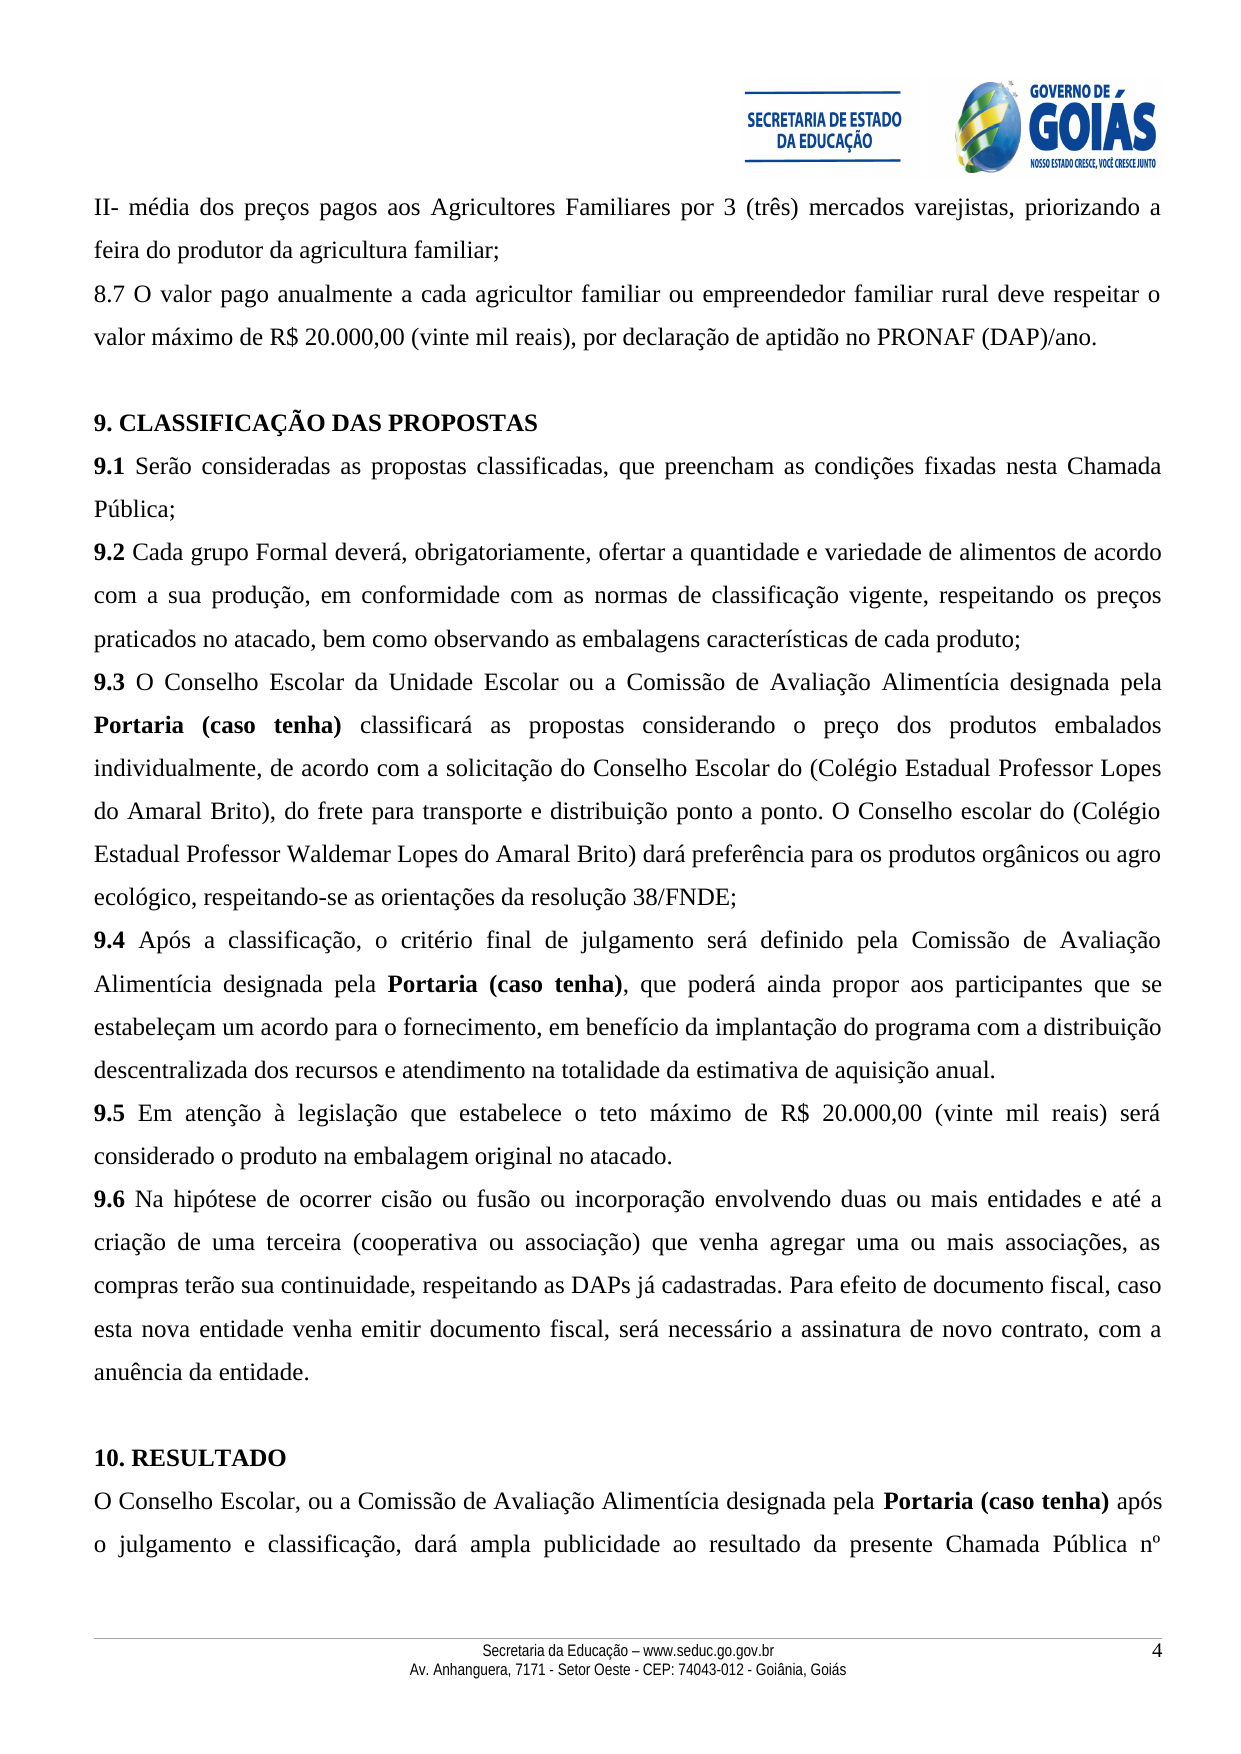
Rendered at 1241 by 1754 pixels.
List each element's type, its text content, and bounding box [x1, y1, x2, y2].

text 9.1 Serão consideradas as propostas classificadas, que preencham as condições fixadas nesta Chamada Pública; [94, 451, 1162, 523]
text 9.3 O Conselho Escolar da Unidade Escolar ou a Comissão de Avaliação Alimentícia designada pela Portaria (caso tenha) classificará as propostas considerando o preço dos produtos embalados individualmente, de acordo com a solicitação do Conselho Escolar do (Colégio Estadual Professor Lopes do Amaral Brito), do frete para transporte e distribuição ponto a ponto. O Conselho escolar do (Colégio Estadual Professor Waldemar Lopes do Amaral Brito) dará preferência para os produtos orgânicos ou agro ecológico, respeitando-se as orientações da resolução 38/FNDE; [94, 667, 1162, 911]
text II- média dos preços pagos aos Agricultores Familiares por 3 (três) mercados varejistas, priorizando a feira do produtor da agricultura familiar; [94, 192, 1162, 264]
text 8.7 O valor pago anualmente a cada agricultor familiar ou empreendedor familiar rural deve respeitar o valor máximo de R$ 20.000,00 (vinte mil reais), por declaração de aptidão no PRONAF (DAP)/ano. [94, 279, 1162, 351]
text 9.6 Na hipótese de ocorrer cisão ou fusão ou incorporação envolvendo duas ou mais entidades e até a criação de uma terceira (cooperativa ou associação) que venha agregar uma ou mais associações, as compras terão sua continuidade, respeitando as DAPs já cadastradas. Para efeito de documento fiscal, caso esta nova entidade venha emitir documento fiscal, será necessário a assinatura de novo contrato, com a anuência da entidade. [94, 1184, 1162, 1386]
text 10. RESULTADO [94, 1443, 1162, 1472]
text 9.2 Cada grupo Formal deverá, obrigatoriamente, ofertar a quantidade e variedade de alimentos de acordo com a sua produção, em conformidade com as normas de classificação vigente, respeitando os preços praticados no atacado, bem como observando as embalagens características de cada produto; [94, 537, 1162, 652]
text 9.4 Após a classificação, o critério final de julgamento será definido pela Comissão de Avaliação Alimentícia designada pela Portaria (caso tenha), que poderá ainda propor aos participantes que se estabeleçam um acordo para o fornecimento, em benefício da implantação do programa com a distribuição descentralizada dos recursos e atendimento na totalidade da estimativa de aquisição anual. [94, 926, 1162, 1084]
text 9.5 Em atenção à legislação que estabelece o teto máximo de R$ 20.000,00 (vinte mil reais) será considerado o produto na embalagem original no atacado. [94, 1098, 1162, 1170]
text 9. CLASSIFICAÇÃO DAS PROPOSTAS [94, 408, 1162, 437]
picture [739, 75, 1163, 179]
